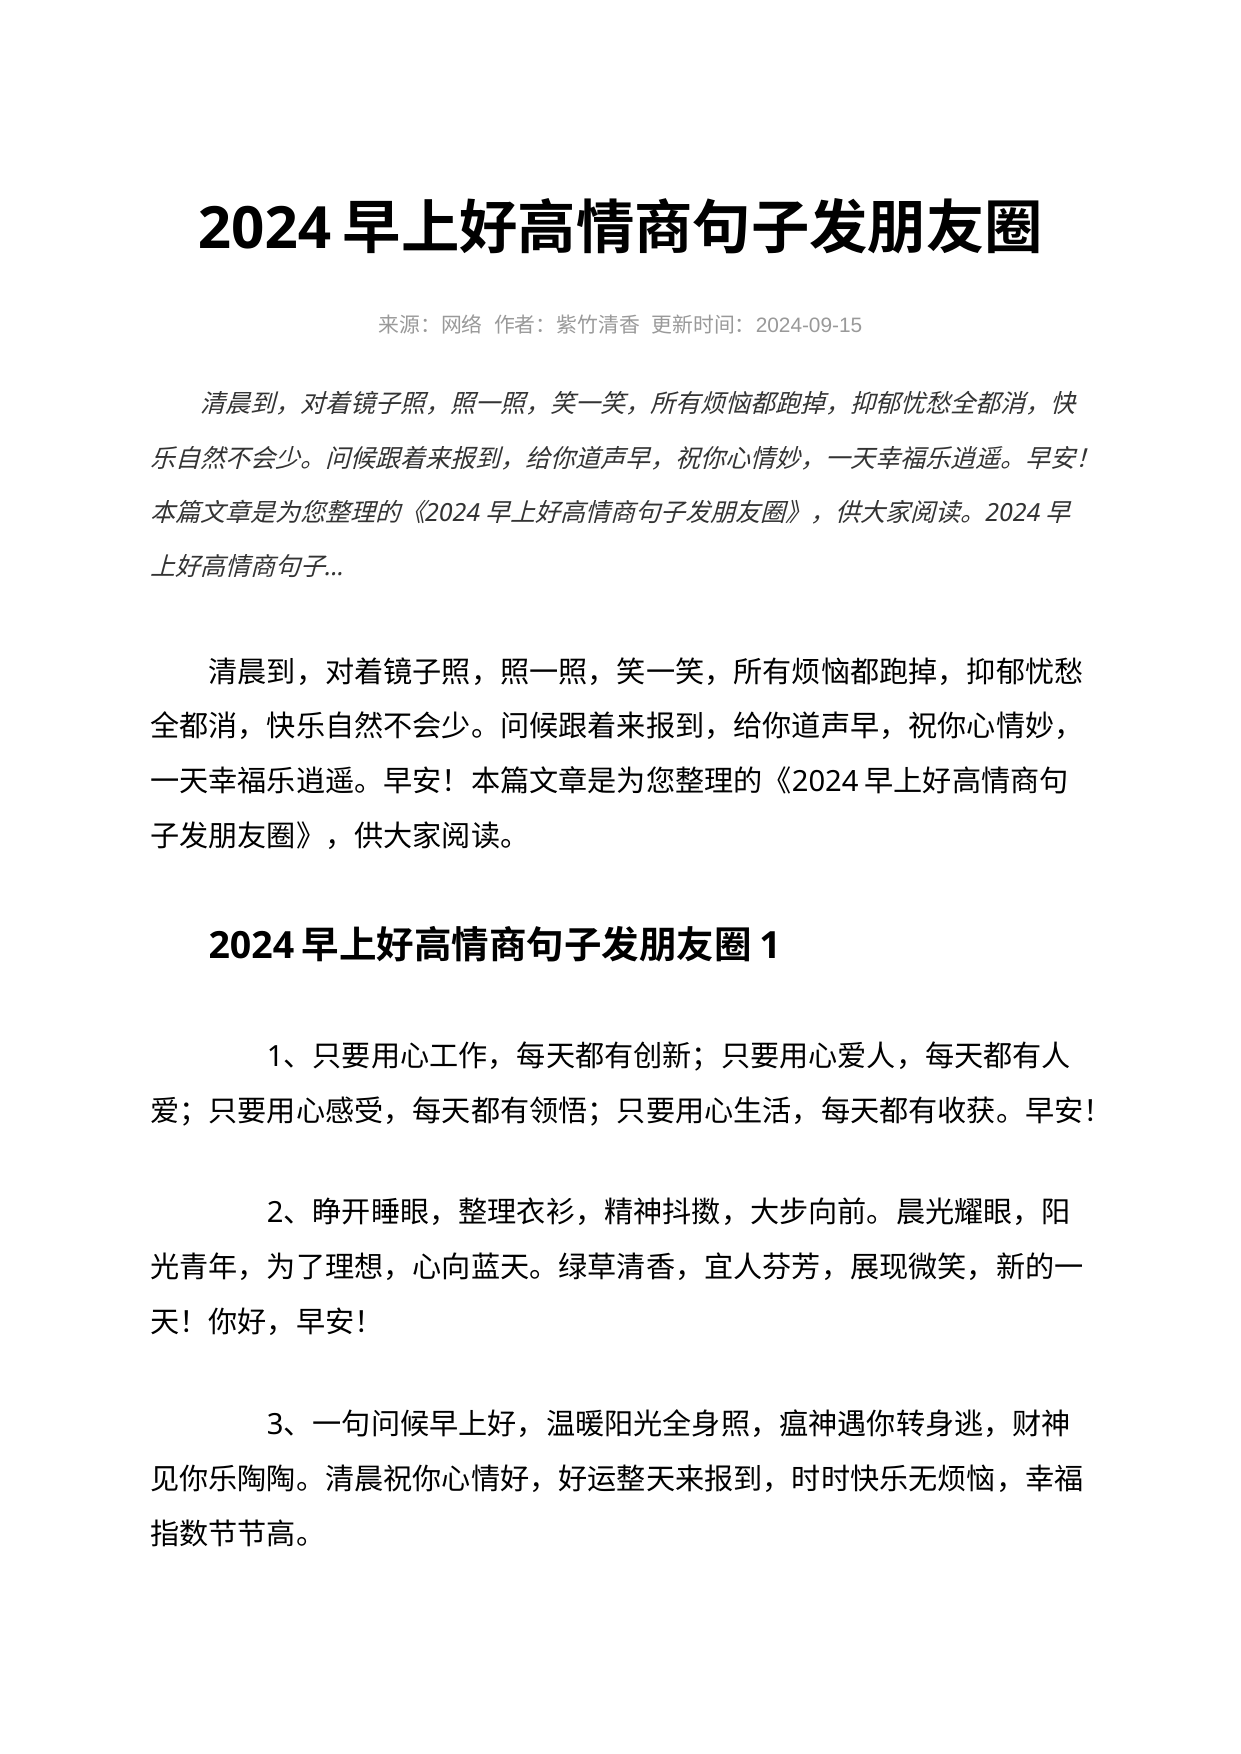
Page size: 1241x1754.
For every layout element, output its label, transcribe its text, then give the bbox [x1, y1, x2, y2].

text 2、睁开睡眼，整理衣衫，精神抖擞，大步向前。晨光耀眼，阳光青年，为了理想，心向蓝天。绿草清香，宜人芬芳，展现微笑，新的一天！你好，早安！ [150, 1189, 1090, 1341]
text 3、一句问候早上好，温暖阳光全身照，瘟神遇你转身逃，财神见你乐陶陶。清晨祝你心情好，好运整天来报到，时时快乐无烦恼，幸福指数节节高。 [150, 1401, 1090, 1553]
text 清晨到，对着镜子照，照一照，笑一笑，所有烦恼都跑掉，抑郁忧愁全都消，快乐自然不会少。问候跟着来报到，给你道声早，祝你心情妙，一天幸福乐逍遥。早安！本篇文章是为您整理的《2024早上好高情商句子发朋友圈》，供大家阅读。 [150, 648, 1090, 855]
text 来源：网络 作者：紫竹清香 更新时间：2024-09-15 [150, 313, 1090, 337]
text 2024早上好高情商句子发朋友圈1 [150, 915, 1090, 969]
subtitle 2024早上好高情商句子发朋友圈 [150, 181, 1090, 266]
text 清晨到，对着镜子照，照一照，笑一笑，所有烦恼都跑掉，抑郁忧愁全都消，快乐自然不会少。问候跟着来报到，给你道声早，祝你心情妙，一天幸福乐逍遥。早安！本篇文章是为您整理的《2024早上好高情商句子发朋友圈》，供大家阅读。2024早上好高情商句子... [150, 384, 1090, 583]
text 1、只要用心工作，每天都有创新；只要用心爱人，每天都有人爱；只要用心感受，每天都有领悟；只要用心生活，每天都有收获。早安！ [150, 1032, 1090, 1129]
